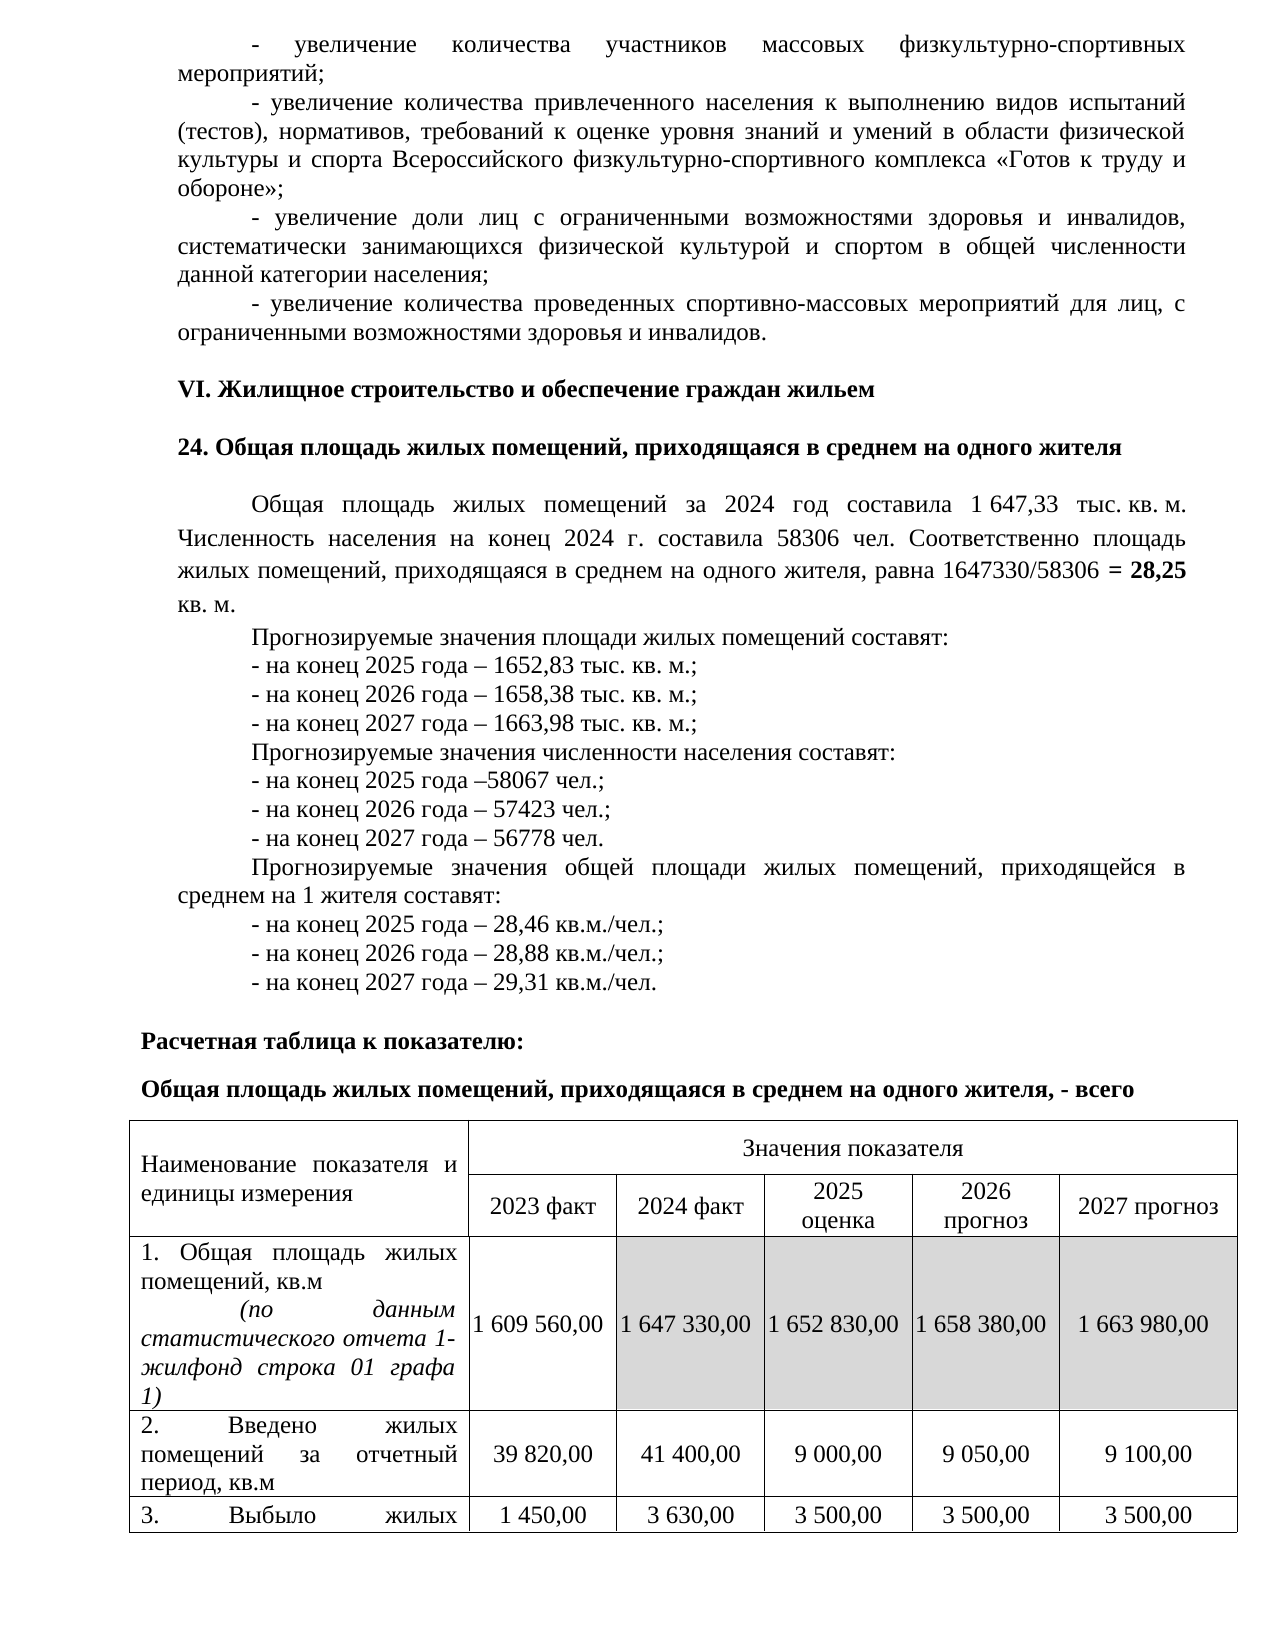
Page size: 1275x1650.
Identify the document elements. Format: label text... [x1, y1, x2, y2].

table_cell 2. Введено жилых помещений за отчетный период, кв.м [130, 1411, 469, 1496]
table_cell 3 500,00 [913, 1497, 1059, 1531]
text - на конец 2026 года – 28,88 кв.м./чел.; [177, 938, 1186, 967]
table_cell 1 647 330,00 [617, 1237, 764, 1409]
table_cell 3 500,00 [1060, 1497, 1237, 1531]
table_cell 1 609 560,00 [470, 1237, 616, 1409]
text - на конец 2025 года – 1652,83 тыс. кв. м.; [177, 650, 1186, 679]
text Общая площадь жилых помещений за 2024 год составила 1 647,33 тыс. кв. м. Численность населения на конец 2024 г. составила 58306 чел. Соответственно площадь жилых помещений, приходящаяся в среднем на одного жителя, равна 1647330/58306 = 28,25 кв. м. [177, 489, 1186, 617]
table_cell 3 500,00 [765, 1497, 912, 1531]
text - на конец 2026 года – 57423 чел.; [177, 794, 1186, 823]
table_cell Общая площадь жилых помещений, приходящаяся в среднем на одного жителя, - всего [129, 1057, 1237, 1119]
table_cell 2024 факт [617, 1175, 764, 1236]
text - увеличение количества участников массовых физкультурно-спортивных мероприятий; [177, 29, 1186, 87]
table_cell 9 050,00 [913, 1411, 1059, 1496]
table_cell 3 630,00 [617, 1497, 764, 1531]
table_cell 1 663 980,00 [1060, 1237, 1237, 1409]
text - увеличение доли лиц с ограниченными возможностями здоровья и инвалидов, систематически занимающихся физической культурой и спортом в общей численности данной категории населения; [177, 202, 1186, 288]
text VI. Жилищное строительство и обеспечение граждан жильем [177, 374, 1186, 403]
table_cell 1. Общая площадь жилых помещений, кв.м (по данным статистического отчета 1-жилфонд строка 01 графа 1) [130, 1237, 469, 1409]
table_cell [130, 1497, 469, 1531]
text - на конец 2025 года – 28,46 кв.м./чел.; [177, 909, 1186, 938]
text - на конец 2027 года – 56778 чел. [177, 823, 1186, 852]
table_cell 1 652 830,00 [765, 1237, 912, 1409]
table_cell Наименование показателя и единицы измерения [130, 1121, 468, 1236]
table_cell 1 658 380,00 [913, 1237, 1059, 1409]
table_cell 41 400,00 [617, 1411, 764, 1496]
table_cell Значения показателя [469, 1121, 1237, 1173]
text - на конец 2025 года –58067 чел.; [177, 765, 1186, 794]
table_cell 9 100,00 [1060, 1411, 1237, 1496]
table_cell 2025 оценка [765, 1175, 912, 1236]
text - увеличение количества привлеченного населения к выполнению видов испытаний (тестов), нормативов, требований к оценке уровня знаний и умений в области физической культуры и спорта Всероссийского физкультурно-спортивного комплекса «Готов к труду и обороне»; [177, 87, 1186, 202]
table_cell 9 000,00 [765, 1411, 912, 1496]
text - на конец 2026 года – 1658,38 тыс. кв. м.; [177, 679, 1186, 708]
text 24. Общая площадь жилых помещений, приходящаяся в среднем на одного жителя [177, 432, 1186, 461]
text Прогнозируемые значения площади жилых помещений составят: [177, 622, 1186, 650]
text Прогнозируемые значения численности населения составят: [177, 737, 1186, 765]
table_header Расчетная таблица к показателю: [129, 1024, 1237, 1057]
text Прогнозируемые значения общей площади жилых помещений, приходящейся в среднем на 1 жителя составят: [177, 852, 1186, 909]
text - на конец 2027 года – 29,31 кв.м./чел. [177, 967, 1186, 995]
text - на конец 2027 года – 1663,98 тыс. кв. м.; [177, 708, 1186, 737]
text - увеличение количества проведенных спортивно-массовых мероприятий для лиц, с ограниченными возможностями здоровья и инвалидов. [177, 288, 1186, 346]
table_cell 39 820,00 [470, 1411, 616, 1496]
table_cell 2027 прогноз [1060, 1175, 1237, 1236]
table_cell 2023 факт [469, 1175, 616, 1236]
table_cell 1 450,00 [470, 1497, 616, 1531]
table_cell 2026 прогноз [913, 1175, 1059, 1236]
